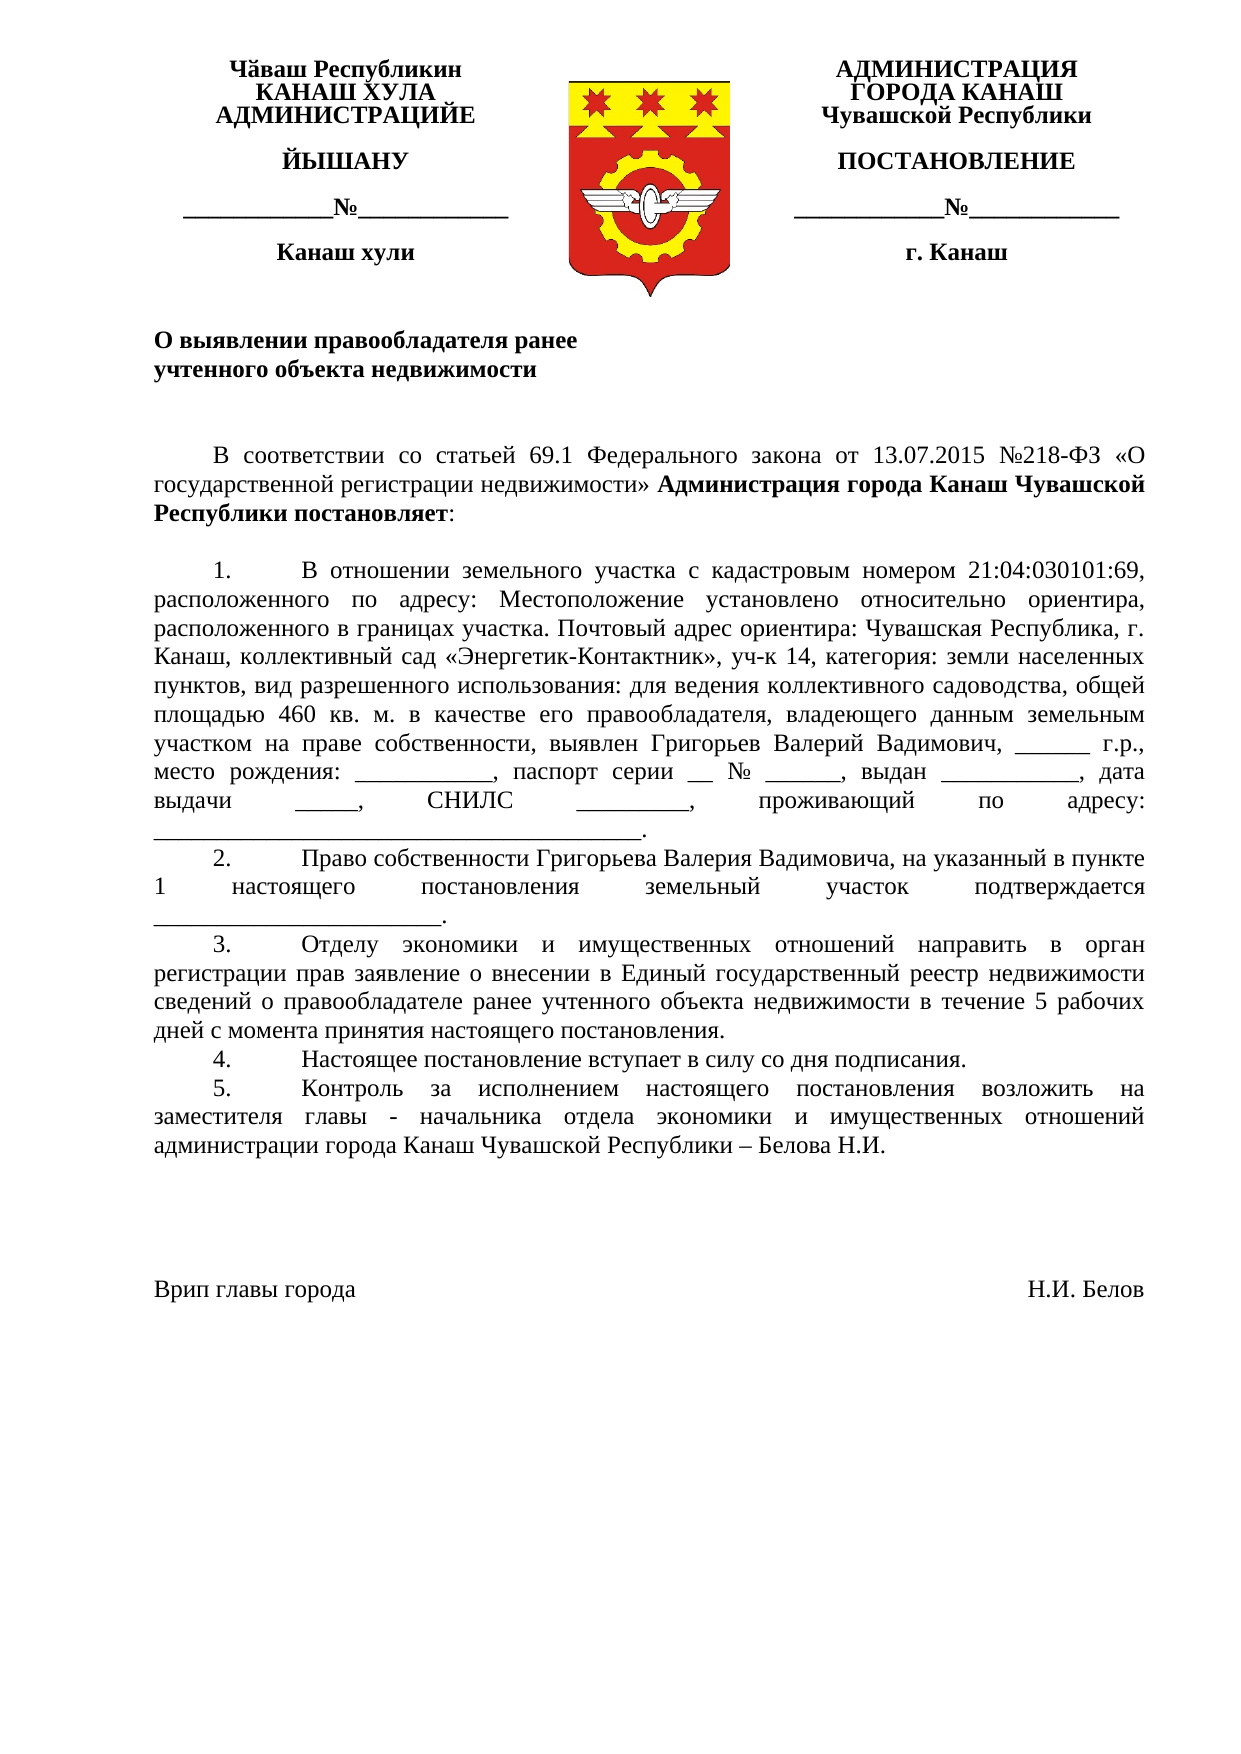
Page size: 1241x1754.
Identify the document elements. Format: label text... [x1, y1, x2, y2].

text учтенного объекта недвижимости [153, 354, 1146, 383]
table_header [538, 59, 770, 296]
text 4. Настоящее постановление вступает в силу со дня подписания. [153, 1044, 1146, 1073]
text О выявлении правообладателя ранее [153, 325, 1146, 354]
list В отношении земельного участка с кадастровым номером 21:04:030101:69, расположенного по адресу: Местоположение установлено относительно ориентира, расположенного в границах участка. Почтовый адрес ориентира: Чувашская Республика, г. Канаш, коллективный сад «Энергетик-Контактник», уч-к 14, категория: земли населенных пунктов, вид разрешенного использования: для ведения коллективного садоводства, общей площадью 460 кв. м. в качестве его правообладателя, владеющего данным земельным участком на праве собственности, выявлен Григорьев Валерий Вадимович, ______ г.р., место рождения: ___________, паспорт серии __ № ______, выдан ___________, дата выдачи _____, СНИЛС _________, проживающий по адресу: _______________________________________. [153, 555, 1146, 843]
text В соответствии со статьей 69.1 Федерального закона от 13.07.2015 №218-ФЗ «О государственной регистрации недвижимости» Администрация города Канаш Чувашской Республики постановляет: [153, 440, 1146, 526]
table_header Чӑваш Республикин КАНАШ ХУЛА АДМИНИСТРАЦИЙЕ ЙЫШАНУ ____________№____________ Канаш хули [154, 59, 537, 296]
table_header АДМИНИСТРАЦИЯ ГОРОДА КАНАШ Чувашской Республики ПОСТАНОВЛЕНИЕ ____________№____________ г. Канаш [770, 59, 1143, 296]
text Врип главы города Н.И. Белов [153, 1274, 1146, 1303]
text 3. Отделу экономики и имущественных отношений направить в орган регистрации прав заявление о внесении в Единый государственный реестр недвижимости сведений о правообладателе ранее учтенного объекта недвижимости в течение 5 рабочих дней с момента принятия настоящего постановления. [153, 929, 1146, 1044]
list Право собственности Григорьева Валерия Вадимовича, на указанный в пункте 1 настоящего постановления земельный участок подтверждается _______________________. [153, 843, 1146, 929]
text 5. Контроль за исполнением настоящего постановления возложить на заместителя главы - начальника отдела экономики и имущественных отношений администрации города Канаш Чувашской Республики – Белова Н.И. [153, 1073, 1146, 1159]
picture [567, 81, 730, 294]
